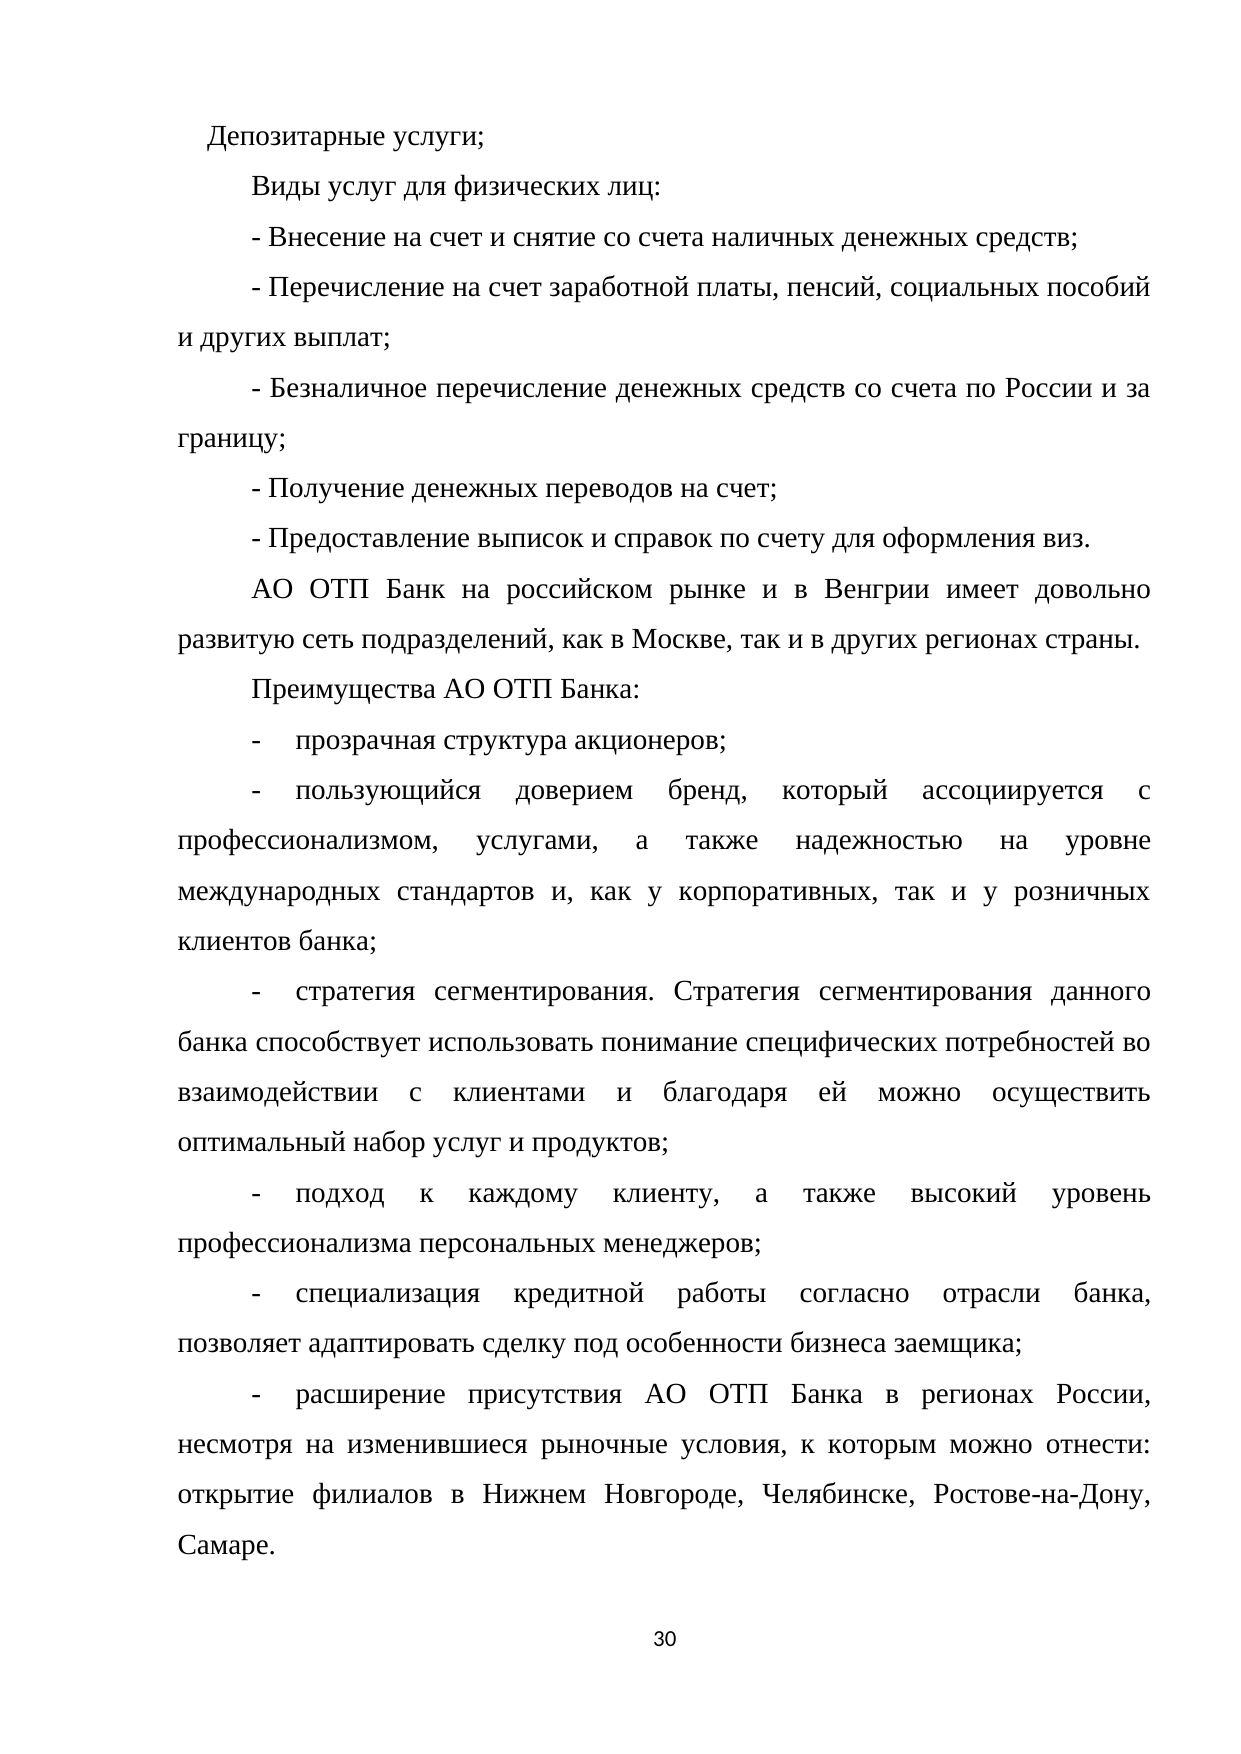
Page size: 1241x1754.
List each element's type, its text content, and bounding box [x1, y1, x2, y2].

list подход к каждому клиенту, а также высокий уровень профессионализма персональных менеджеров; [177, 1175, 1152, 1258]
text Преимущества АО ОТП Банка: [177, 672, 1152, 705]
list пользующийся доверием бренд, который ассоциируется с профессионализмом, услугами, а также надежностью на уровне международных стандартов и, как у корпоративных, так и у розничных клиентов банка; [177, 772, 1152, 957]
text - Предоставление выписок и справок по счету для оформления виз. [177, 521, 1152, 554]
list расширение присутствия АО ОТП Банка в регионах России, несмотря на изменившиеся рыночные условия, к которым можно отнести: открытие филиалов в Нижнем Новгороде, Челябинске, Ростове-на-Дону, Самаре. [177, 1376, 1152, 1560]
list специализация кредитной работы согласно отрасли банка, позволяет адаптировать сделку под особенности бизнеса заемщика; [177, 1275, 1152, 1359]
text АО ОТП Банк на российском рынке и в Венгрии имеет довольно развитую сеть подразделений, как в Москве, так и в других регионах страны. [177, 571, 1152, 655]
text Виды услуг для физических лиц: [177, 168, 1152, 202]
text - Внесение на счет и снятие со счета наличных денежных средств; [177, 219, 1152, 252]
text - Безналичное перечисление денежных средств со счета по России и за границу; [177, 370, 1152, 453]
text - Перечисление на счет заработной платы, пенсий, социальных пособий и других выплат; [177, 269, 1152, 353]
text - Получение денежных переводов на счет; [177, 470, 1152, 504]
list стратегия сегментирования. Стратегия сегментирования данного банка способствует использовать понимание специфических потребностей во взаимодействии с клиентами и благодаря ей можно осуществить оптимальный набор услуг и продуктов; [177, 973, 1152, 1158]
list прозрачная структура акционеров; [177, 722, 1152, 755]
text Депозитарные услуги; [177, 118, 1152, 152]
